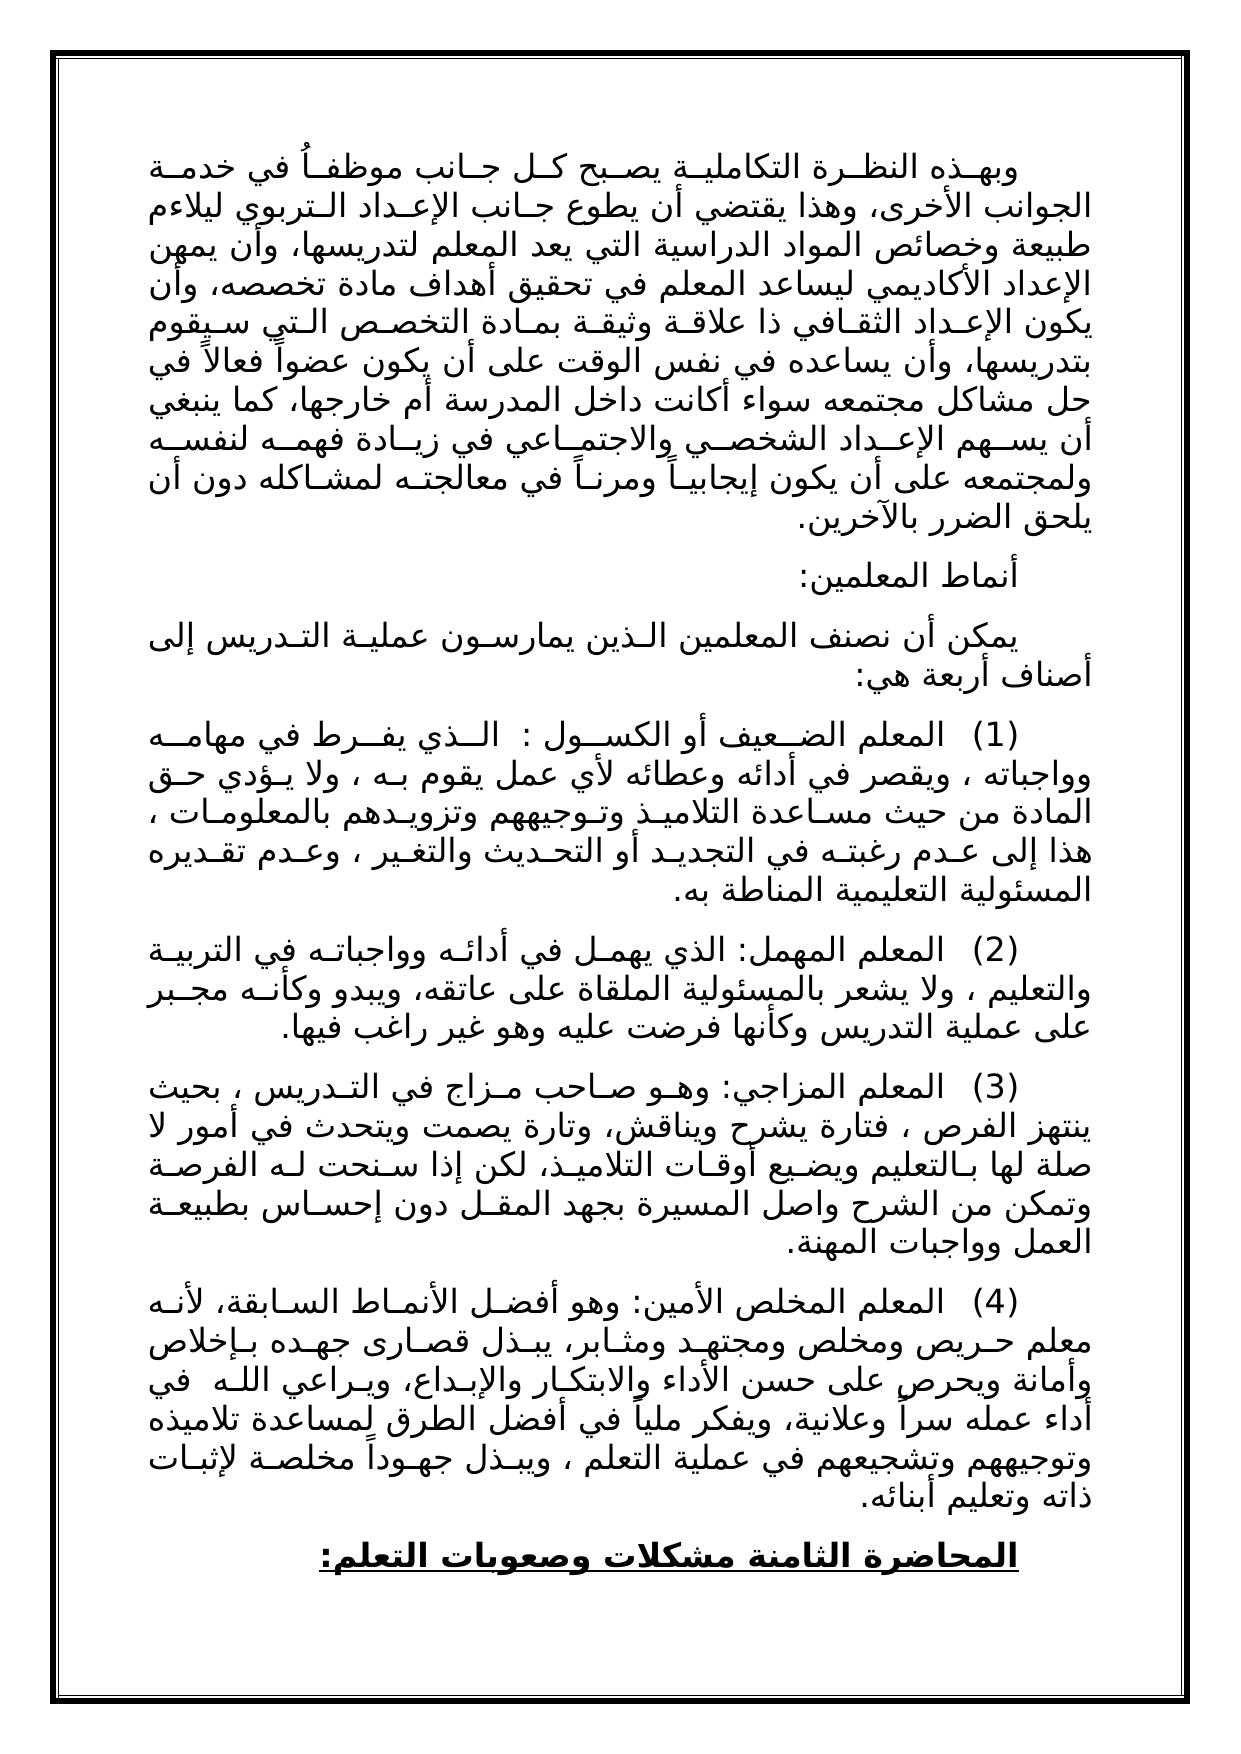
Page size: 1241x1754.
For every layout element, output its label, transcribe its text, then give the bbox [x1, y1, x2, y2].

text يمكن أن نصنف المعلمين الذين يمارسون عملية التدريس إلى أصناف أربعة هي: [147, 617, 1093, 694]
text (4) المعلم المخلص الأمين: وهو أفضل الأنماط السابقة، لأنه معلم حريص ومخلص ومجتهد ومثابر، يبذل قصارى جهده بإخلاص وأمانة ويحرص على حسن الأداء والابتكار والإبداع، ويراعي الله في أداء عمله سراً وعلانية، ويفكر ملياً في أفضل الطرق لمساعدة تلاميذه وتوجيههم وتشجيعهم في عملية التعلم ، ويبذل جهوداً مخلصة لإثبات ذاته وتعليم أبنائه. [147, 1283, 1093, 1516]
text (3) المعلم المزاجي: وهو صاحب مزاج في التدريس ، بحيث ينتهز الفرص ، فتارة يشرح ويناقش، وتارة يصمت ويتحدث في أمور لا صلة لها بالتعليم ويضيع أوقات التلاميذ، لكن إذا سنحت له الفرصة وتمكن من الشرح واصل المسيرة بجهد المقل دون إحساس بطبيعة العمل وواجبات المهنة. [147, 1068, 1093, 1262]
text وبهذه النظرة التكاملية يصبح كل جانب موظفاُ في خدمة الجوانب الأخرى، وهذا يقتضي أن يطوع جانب الإعداد التربوي ليلاءم طبيعة وخصائص المواد الدراسية التي يعد المعلم لتدريسها، وأن يمهن الإعداد الأكاديمي ليساعد المعلم في تحقيق أهداف مادة تخصصه، وأن يكون الإعداد الثقافي ذا علاقة وثيقة بمادة التخصص التي سيقوم بتدريسها، وأن يساعده في نفس الوقت على أن يكون عضواً فعالاً في حل مشاكل مجتمعه سواء أكانت داخل المدرسة أم خارجها، كما ينبغي أن يسهم الإعداد الشخصي والاجتماعي في زيادة فهمه لنفسه ولمجتمعه على أن يكون إيجابياً ومرناً في معالجته لمشاكله دون أن يلحق الضرر بالآخرين. [147, 147, 1093, 536]
text (1) المعلم الضعيف أو الكسول : الذي يفرط في مهامه وواجباته ، ويقصر في أدائه وعطائه لأي عمل يقوم به ، ولا يؤدي حق المادة من حيث مساعدة التلاميذ وتوجيههم وتزويدهم بالمعلومات ، هذا إلى عدم رغبته في التجديد أو التحديث والتغير ، وعدم تقديره المسئولية التعليمية المناطة به. [147, 715, 1093, 909]
text (2) المعلم المهمل: الذي يهمل في أدائه وواجباته في التربية والتعليم ، ولا يشعر بالمسئولية الملقاة على عاتقه، ويبدو وكأنه مجبر على عملية التدريس وكأنها فرضت عليه وهو غير راغب فيها. [147, 930, 1093, 1047]
text المحاضرة الثامنة مشكلات وصعوبات التعلم: [147, 1537, 1093, 1576]
text أنماط المعلمين: [147, 557, 1093, 596]
